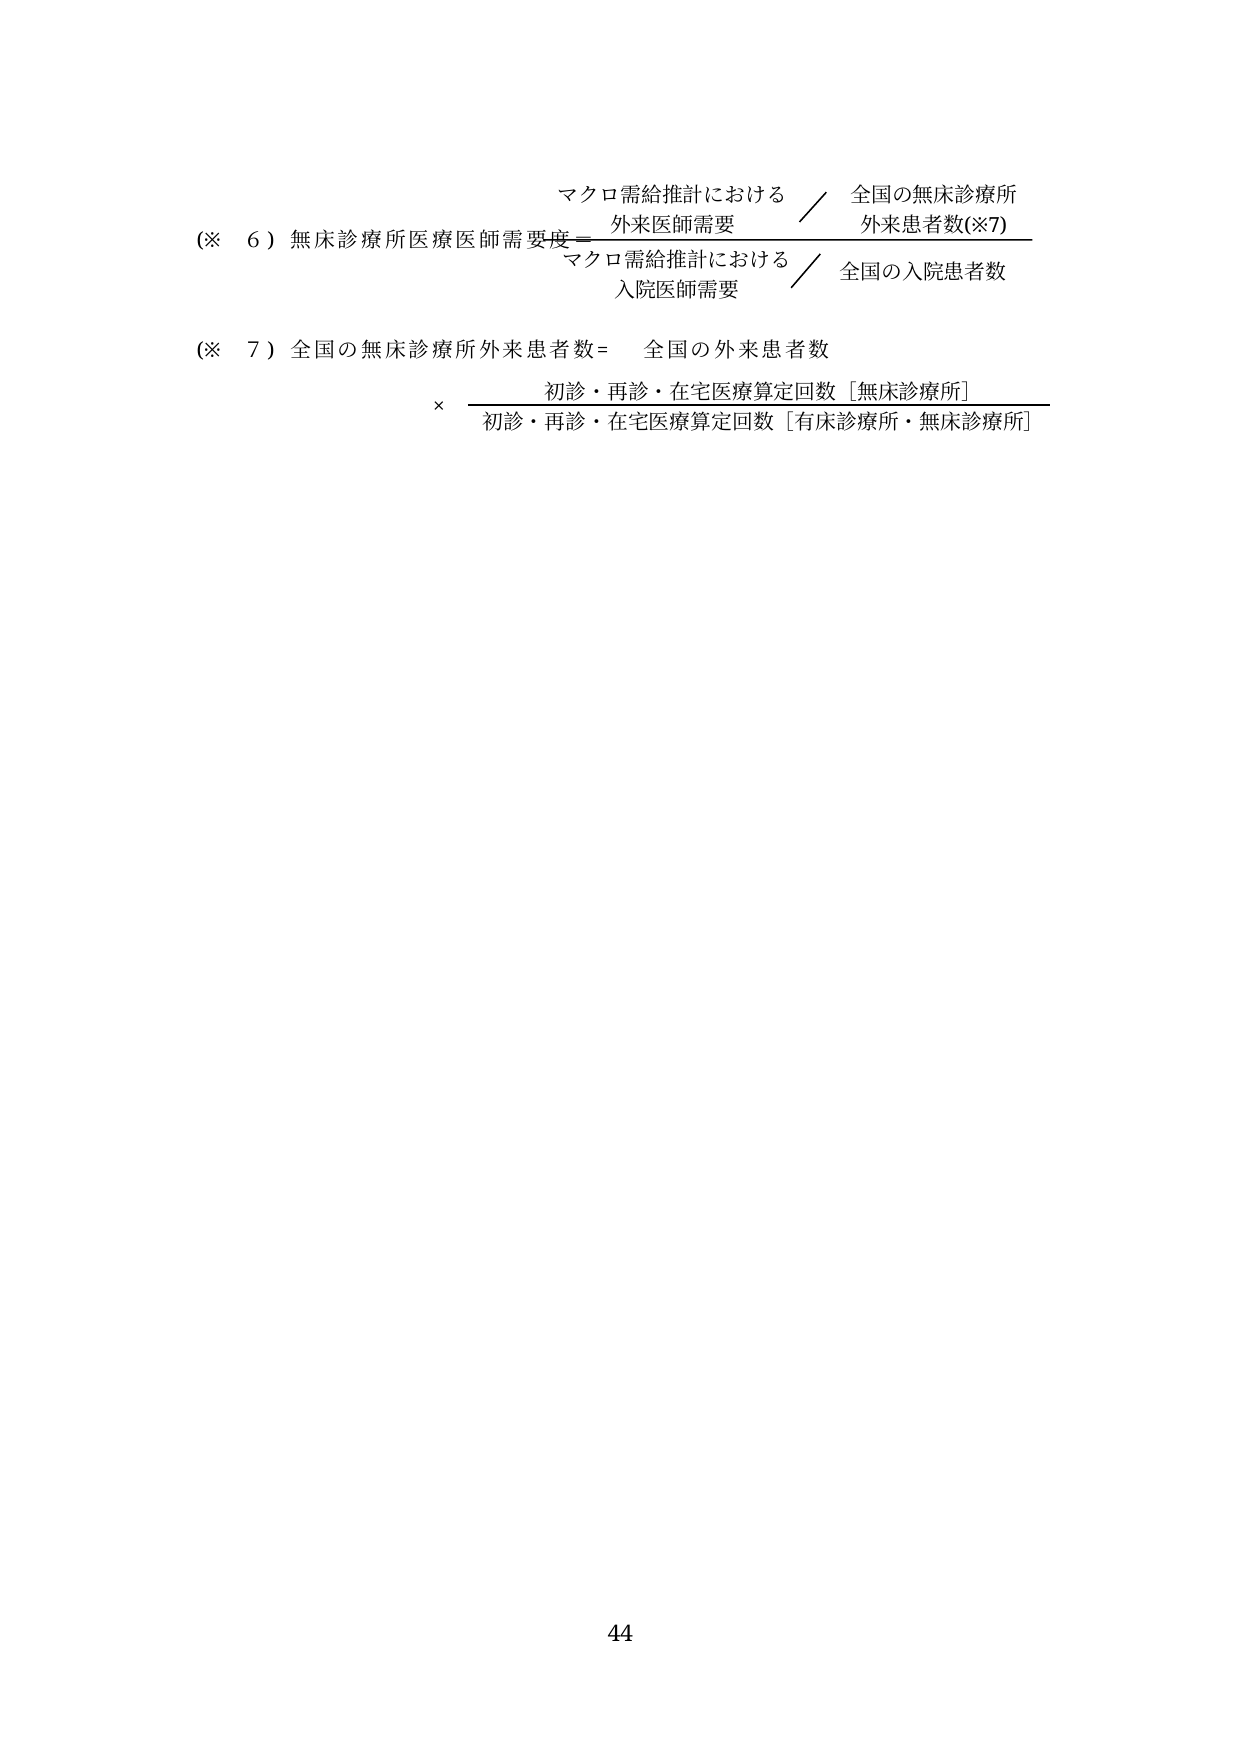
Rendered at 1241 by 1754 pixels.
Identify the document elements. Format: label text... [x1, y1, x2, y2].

text (※６)無床診療所医療医師需要度＝ [173, 221, 1105, 257]
text (※７)全国の無床診療所外来患者数= 全国の外来患者数 [173, 330, 1105, 367]
